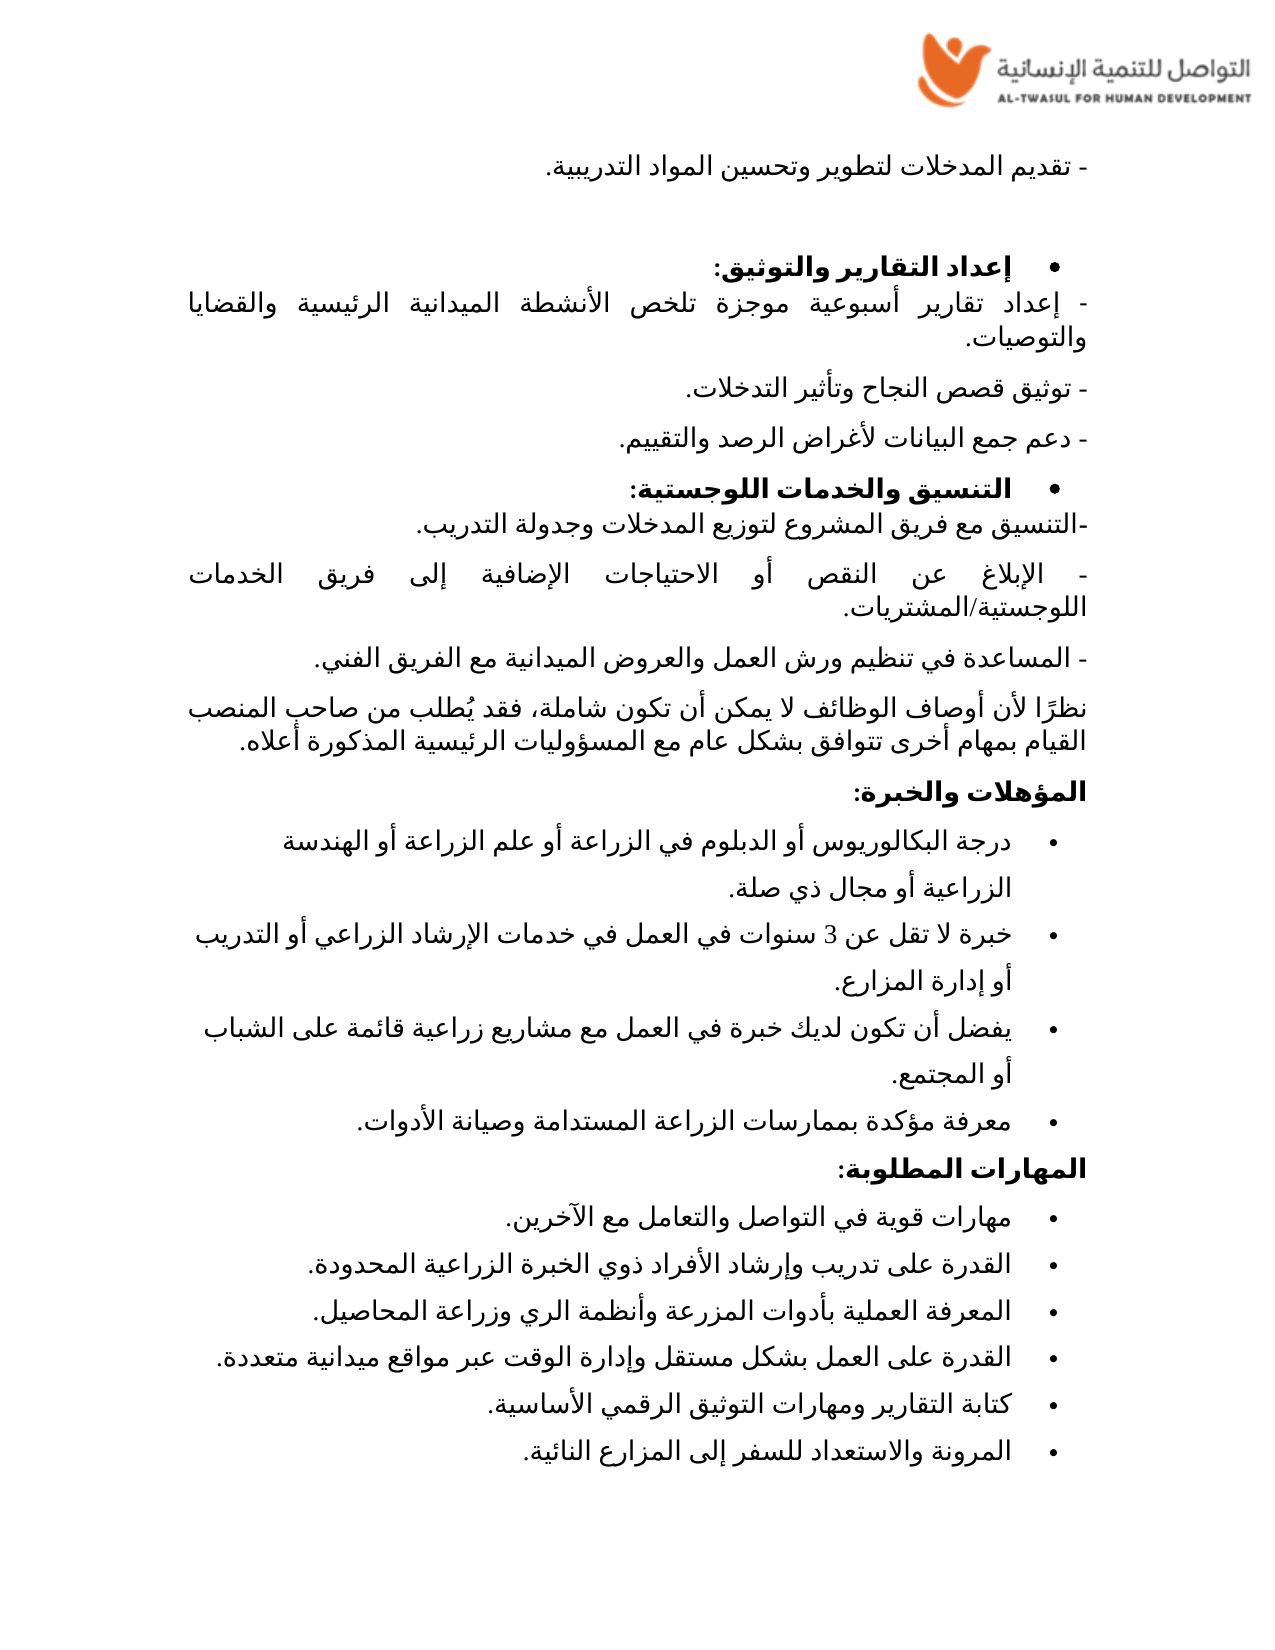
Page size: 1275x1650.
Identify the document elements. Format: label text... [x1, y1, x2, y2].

list إعداد التقارير والتوثيق: [187, 250, 1050, 283]
list القدرة على العمل بشكل مستقل وإدارة الوقت عبر مواقع ميدانية متعددة. [187, 1341, 1050, 1372]
text - إعداد تقارير أسبوعية موجزة تلخص الأنشطة الميدانية الرئيسية والقضايا والتوصيات. [187, 286, 1087, 353]
list درجة البكالوريوس أو الدبلوم في الزراعة أو علم الزراعة أو الهندسة الزراعية أو مجال ذي صلة. [187, 825, 1050, 903]
list معرفة مؤكدة بممارسات الزراعة المستدامة وصيانة الأدوات. [187, 1105, 1050, 1136]
text - تقديم المدخلات لتطوير وتحسين المواد التدريبية. [187, 150, 1087, 181]
text -التنسيق مع فريق المشروع لتوزيع المدخلات وجدولة التدريب. [187, 508, 1087, 539]
text المؤهلات والخبرة: [187, 776, 1087, 809]
list خبرة لا تقل عن 3 سنوات في العمل في خدمات الإرشاد الزراعي أو التدريب أو إدارة المزارع. [187, 918, 1050, 996]
list المعرفة العملية بأدوات المزرعة وأنظمة الري وزراعة المحاصيل. [187, 1294, 1050, 1326]
text - دعم جمع البيانات لأغراض الرصد والتقييم. [187, 422, 1087, 453]
list التنسيق والخدمات اللوجستية: [187, 472, 1050, 505]
text - المساعدة في تنظيم ورش العمل والعروض الميدانية مع الفريق الفني. [187, 642, 1087, 673]
list يفضل أن تكون لديك خبرة في العمل مع مشاريع زراعية قائمة على الشباب أو المجتمع. [187, 1012, 1050, 1089]
picture [909, 25, 1260, 123]
list القدرة على تدريب وإرشاد الأفراد ذوي الخبرة الزراعية المحدودة. [187, 1248, 1050, 1279]
list المرونة والاستعداد للسفر إلى المزارع النائية. [187, 1434, 1050, 1466]
list كتابة التقارير ومهارات التوثيق الرقمي الأساسية. [187, 1388, 1050, 1419]
text - الإبلاغ عن النقص أو الاحتياجات الإضافية إلى فريق الخدمات اللوجستية/المشتريات. [187, 558, 1087, 623]
list مهارات قوية في التواصل والتعامل مع الآخرين. [187, 1201, 1050, 1232]
text نظرًا لأن أوصاف الوظائف لا يمكن أن تكون شاملة، فقد يُطلب من صاحب المنصب القيام بمهام أخرى تتوافق بشكل عام مع المسؤوليات الرئيسية المذكورة أعلاه. [187, 692, 1087, 757]
text - توثيق قصص النجاح وتأثير التدخلات. [187, 372, 1087, 403]
text المهارات المطلوبة: [187, 1152, 1087, 1185]
